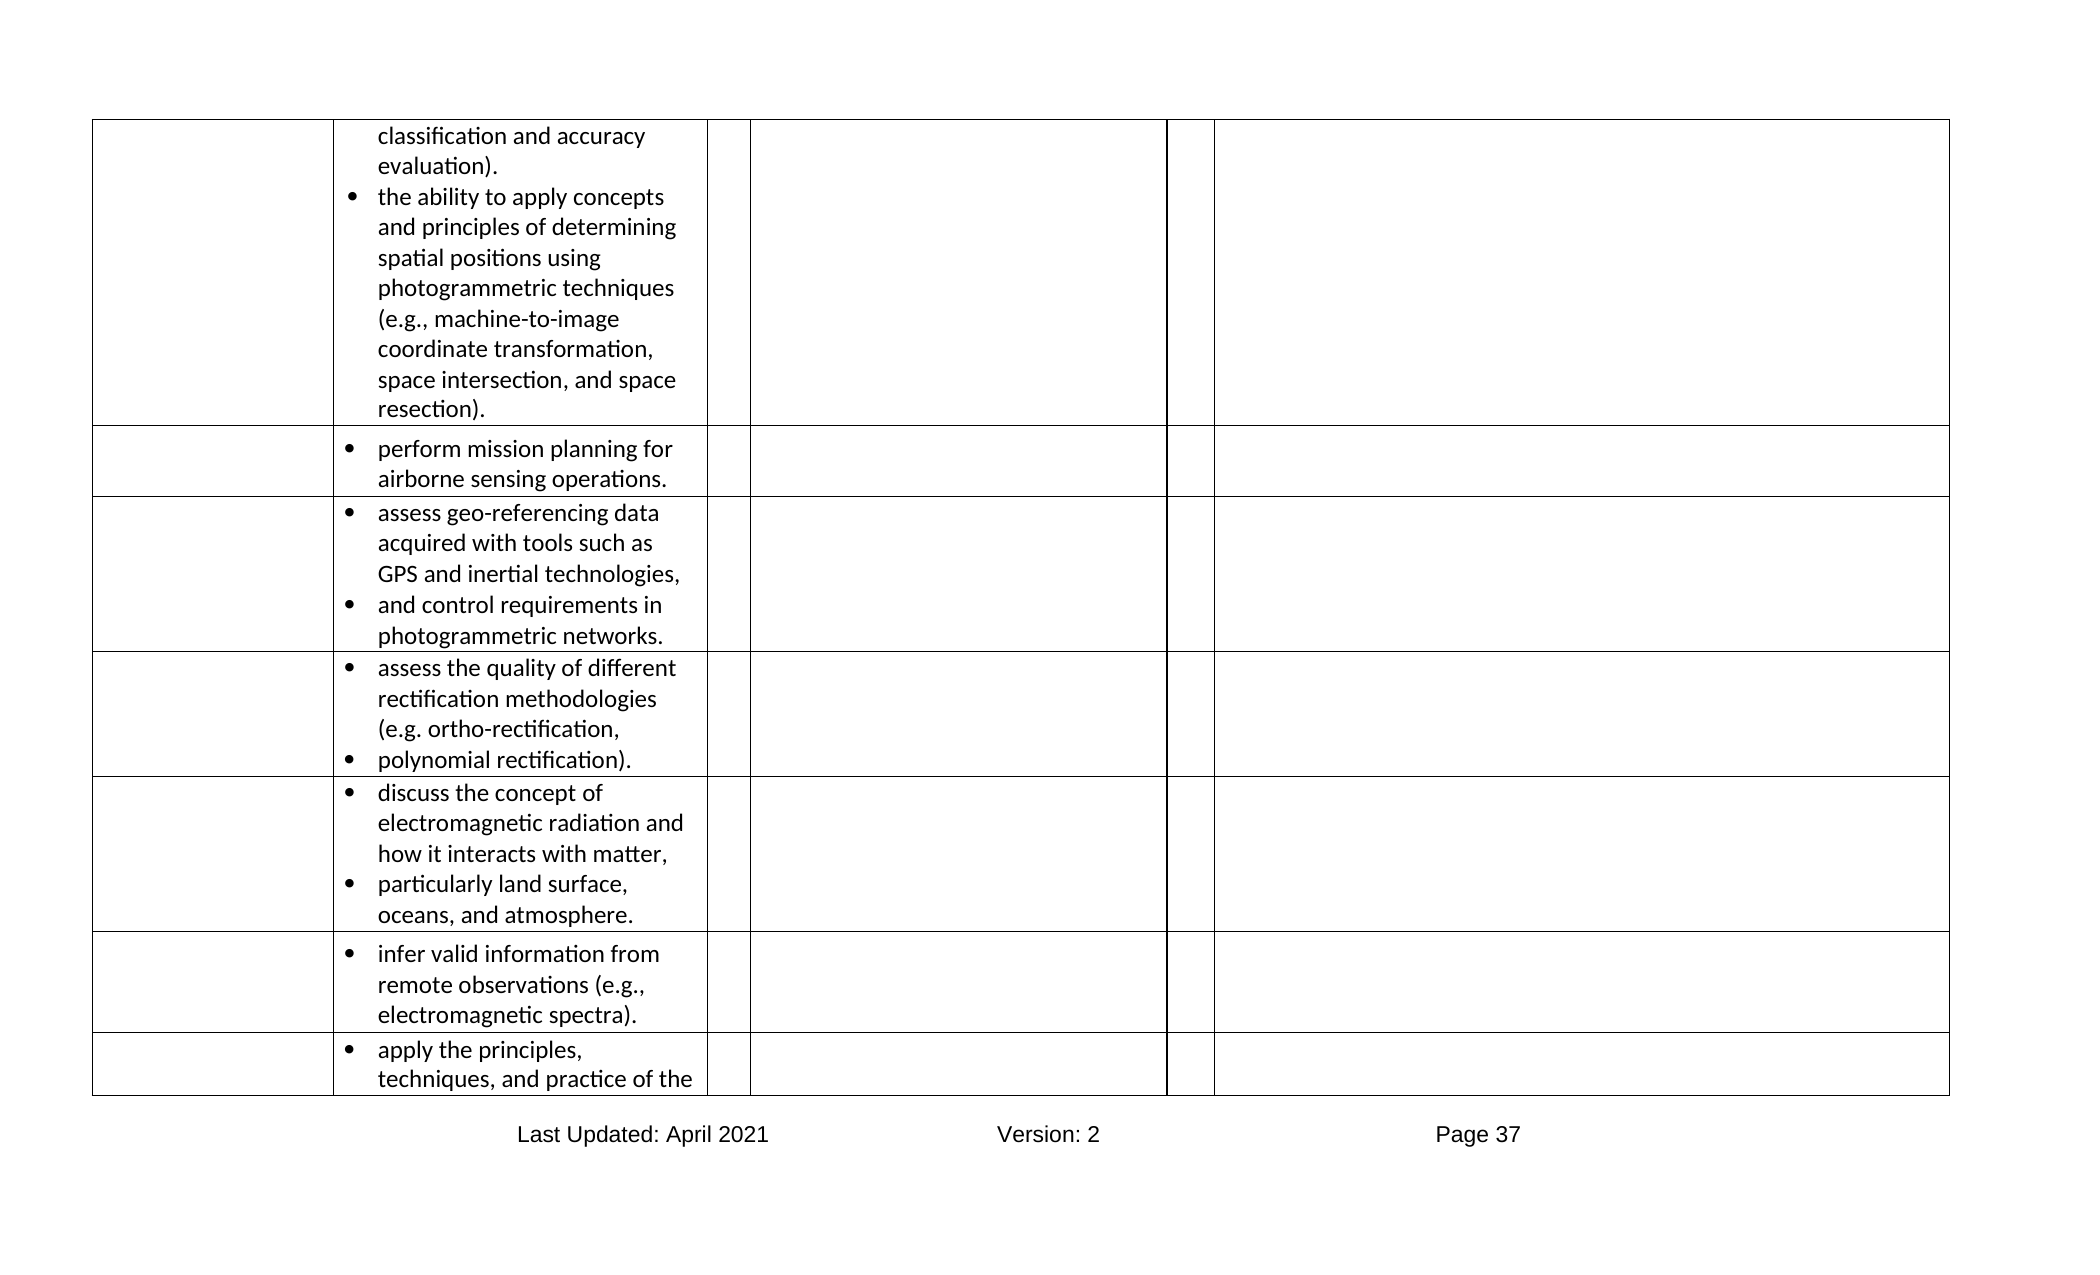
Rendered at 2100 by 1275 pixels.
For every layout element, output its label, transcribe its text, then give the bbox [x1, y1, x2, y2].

table_cell discuss the concept of electromagnetic radiation and how it interacts with matter, particularly land surface, oceans, and atmosphere. [334, 777, 707, 931]
table_cell [708, 777, 750, 931]
table_cell [93, 1033, 333, 1095]
table_cell assess geo-referencing data acquired with tools such as GPS and inertial technologies, and control requirements in photogrammetric networks. [334, 497, 707, 651]
table_cell [751, 1033, 1166, 1095]
table_cell [708, 497, 750, 651]
table_cell [93, 652, 333, 776]
table_cell [1168, 1033, 1214, 1095]
table_cell [1215, 777, 1949, 931]
table_cell [93, 426, 333, 496]
table_cell [93, 497, 333, 651]
table_cell [708, 932, 750, 1032]
table_cell [751, 932, 1166, 1032]
table_cell [1215, 426, 1949, 496]
table_cell apply the principles, techniques, and practice of the [334, 1033, 707, 1095]
table_cell [1168, 777, 1214, 931]
table_cell [1215, 652, 1949, 776]
table_cell infer valid information from remote observations (e.g., electromagnetic spectra). [334, 932, 707, 1032]
table_cell [1215, 497, 1949, 651]
table_cell [708, 1033, 750, 1095]
table_cell [93, 932, 333, 1032]
table_header [93, 120, 333, 425]
table_header [1215, 120, 1949, 425]
table_cell [1168, 426, 1214, 496]
table_cell [1168, 932, 1214, 1032]
table_cell [708, 652, 750, 776]
table_header [751, 120, 1166, 425]
table_cell [751, 426, 1166, 496]
table_cell [1215, 1033, 1949, 1095]
table_cell [751, 652, 1166, 776]
table_header [1168, 120, 1214, 425]
table_cell [93, 777, 333, 931]
table_cell [1168, 652, 1214, 776]
table_cell [1215, 932, 1949, 1032]
table_cell [708, 426, 750, 496]
table_cell [751, 777, 1166, 931]
table_cell assess the quality of different rectification methodologies (e.g. ortho-rectification, polynomial rectification). [334, 652, 707, 776]
table_cell [1168, 497, 1214, 651]
table_header [708, 120, 750, 425]
table_cell perform mission planning for airborne sensing operations. [334, 426, 707, 496]
table_cell [751, 497, 1166, 651]
table_header classification and accuracy evaluation). the ability to apply concepts and principles of determining spatial positions using photogrammetric techniques (e.g., machine-to-image coordinate transformation, space intersection, and space resection). [334, 120, 707, 425]
